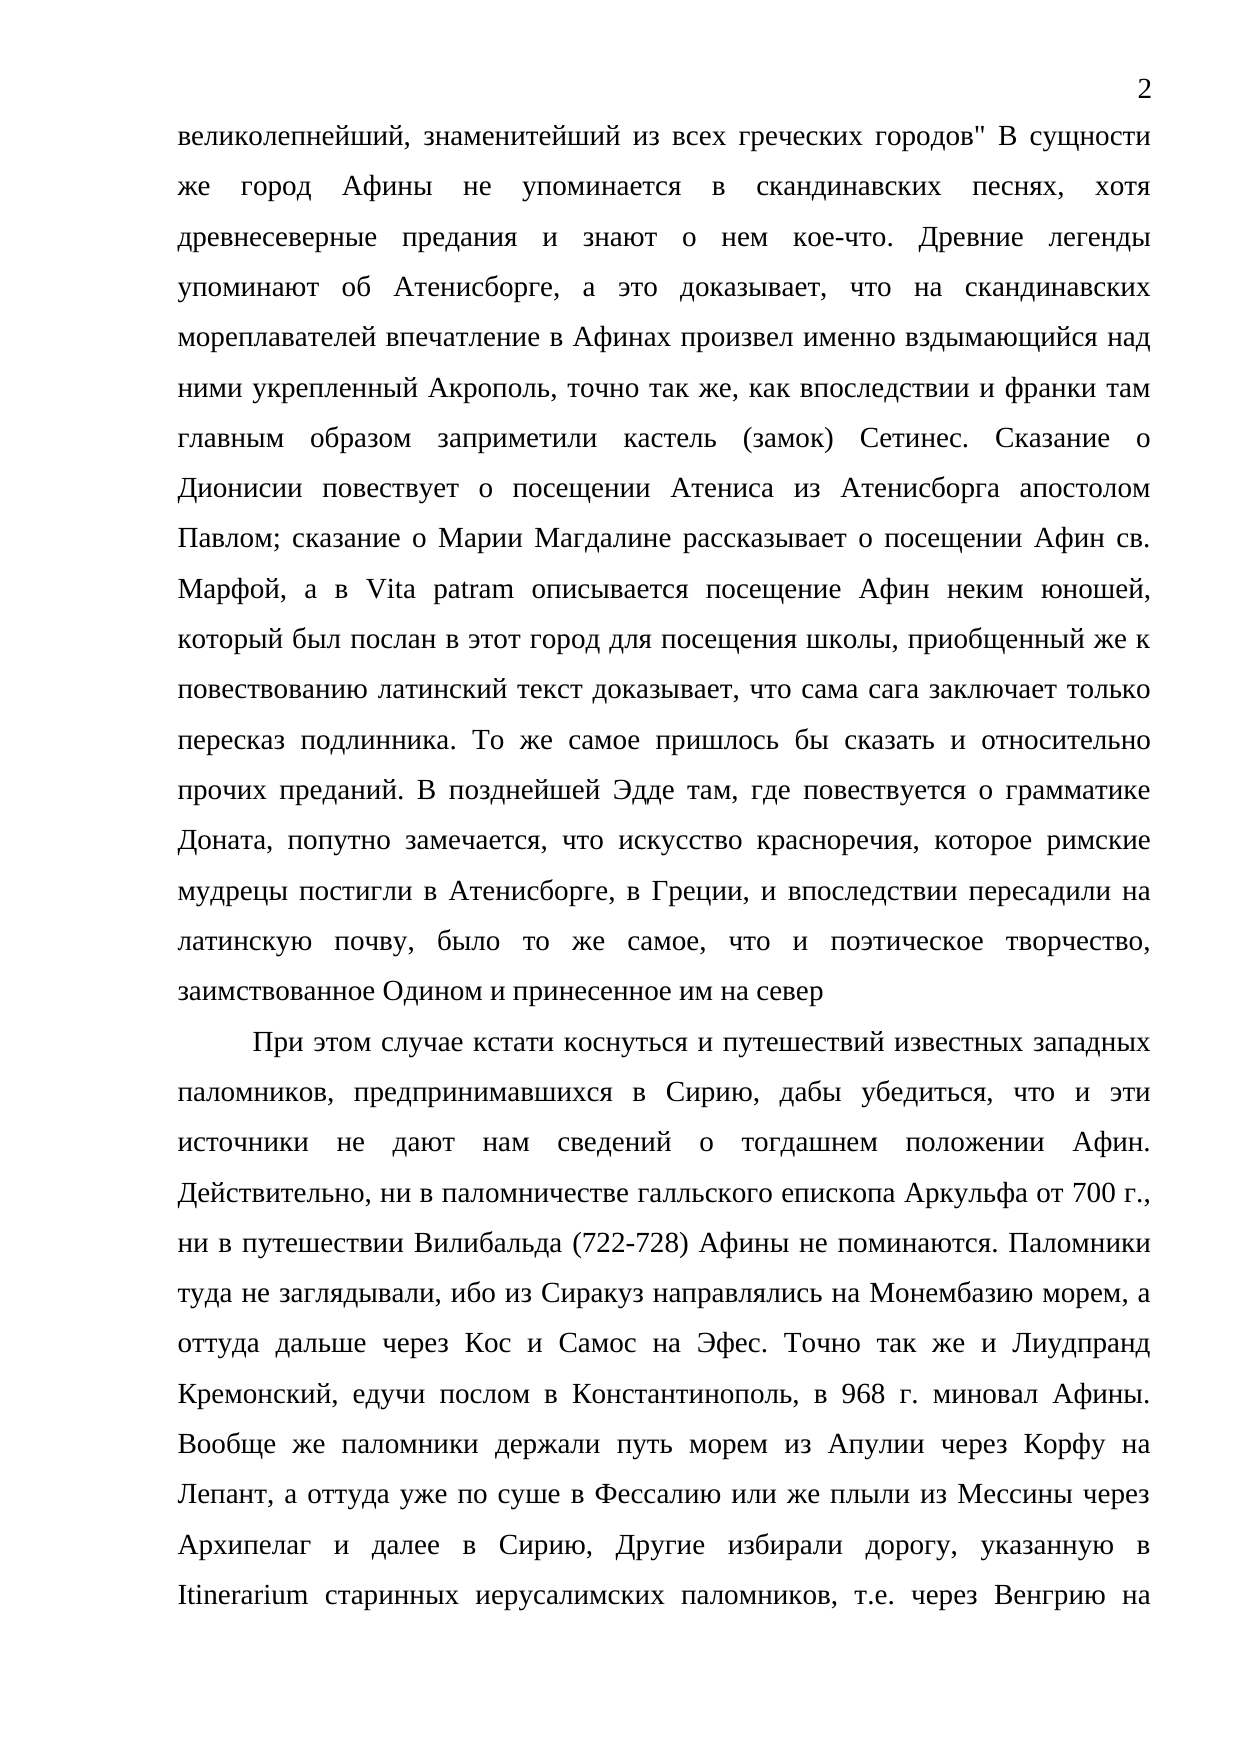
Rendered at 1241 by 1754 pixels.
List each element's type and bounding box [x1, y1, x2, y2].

text [177, 1024, 1152, 1611]
text [177, 118, 1152, 1007]
